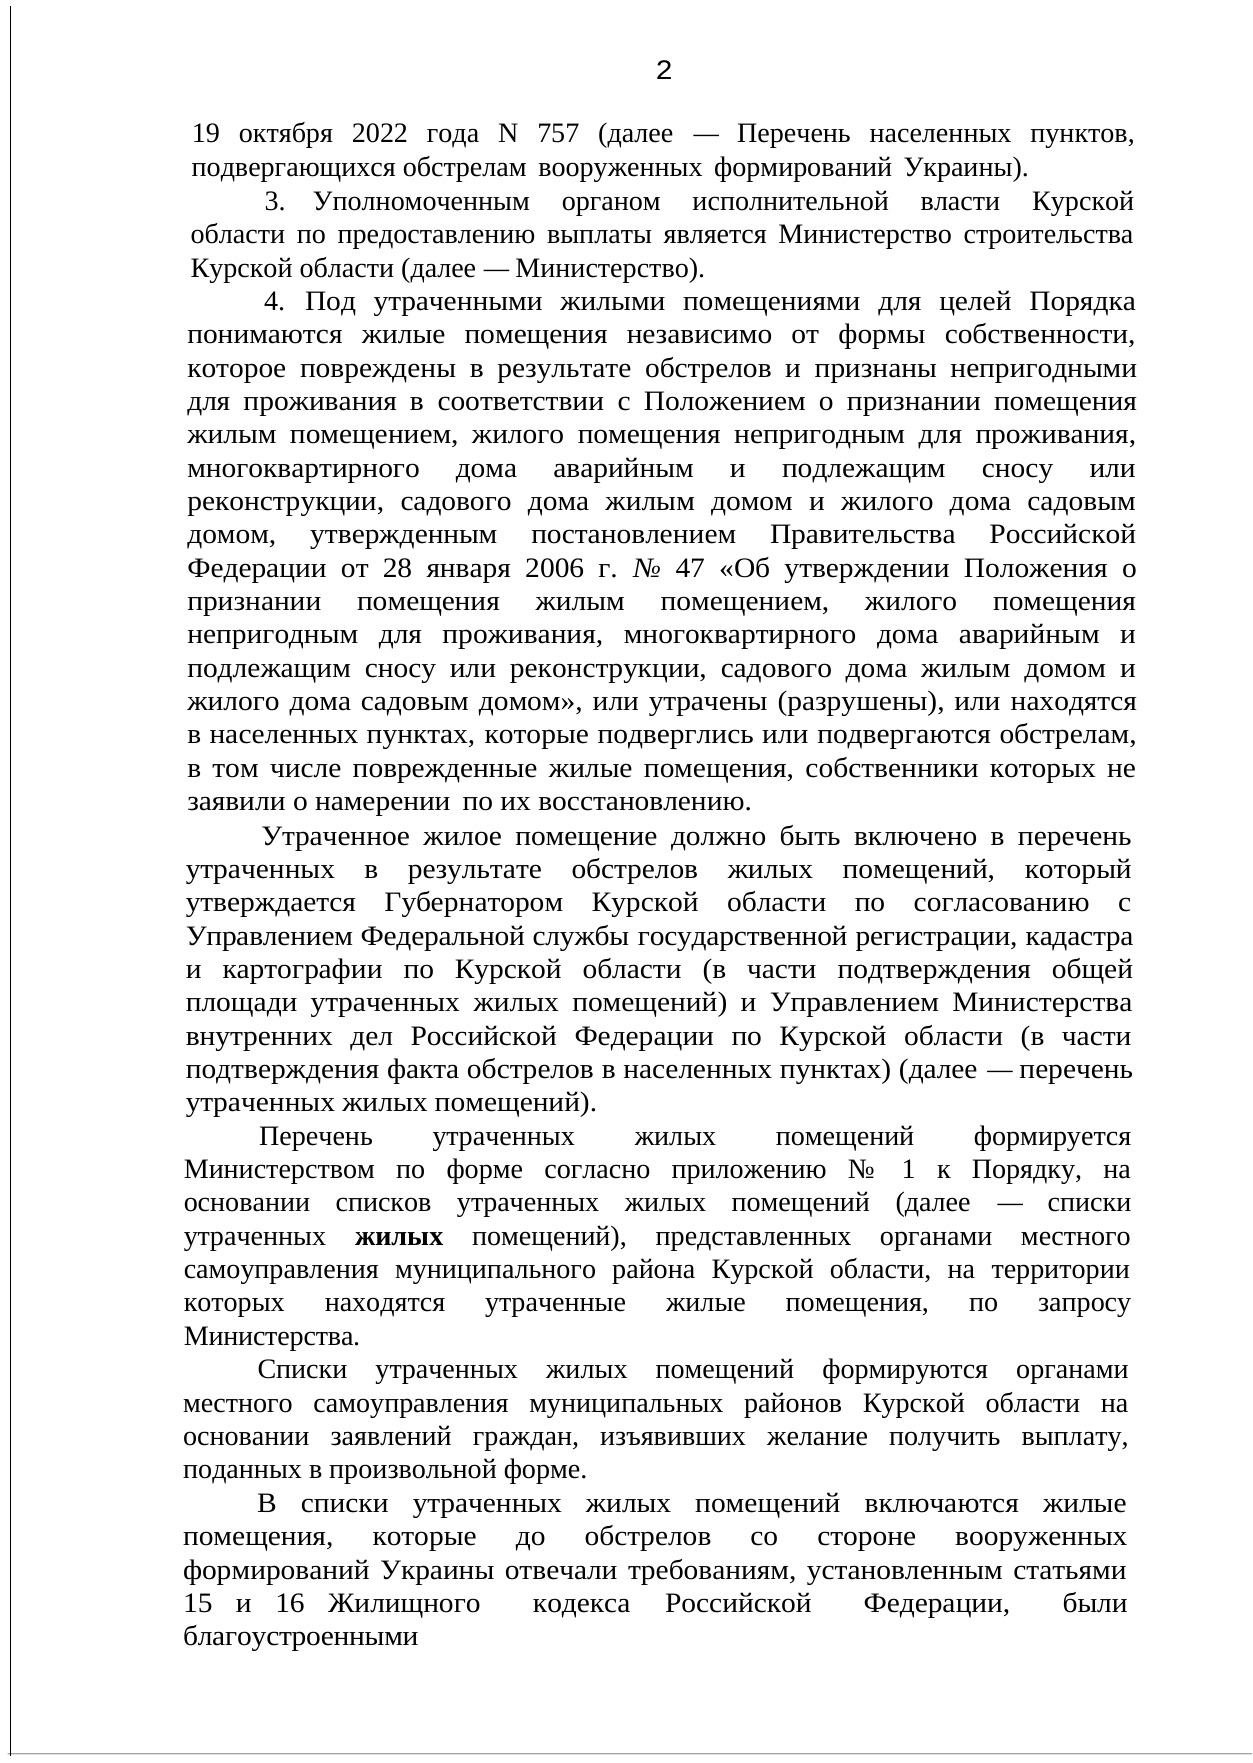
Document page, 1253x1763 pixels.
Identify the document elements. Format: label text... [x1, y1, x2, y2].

text Утраченное жилое помещение должно быть включено в перечень утраченных в результате обстрелов жилых помещений, который утверждается Губернатором Курской области по согласованию с Управлением Федеральной службы государственной регистрации, кадастра и картографии по Курской области (в части подтверждения общей площади утраченных жилых помещений) и Управлением Министерства внутренних дел Российской Федерации по Курской области (в части подтверждения факта обстрелов в населенных пунктах) (далее — перечень утраченных жилых помещений). [186, 819, 1133, 1118]
text Перечень утраченных жилых помещений формируется Министерством по форме согласно приложению № 1 к Порядку, на основании списков утраченных жилых помещений (далее — списки утраченных жилых помещений), представленных органами местного самоуправления муниципального района Курской области, на территории которых находятся утраченные жилые помещения, по запросу Министерства. [183, 1119, 1131, 1351]
text 2 [181, 56, 1148, 88]
text В списки утраченных жилых помещений включаются жилые помещения, которые до обстрелов со стороне вооруженных формирований Украины отвечали требованиям, установленным статьями 15 и 16 Жилищного кодекса Российской Федерации, были благоустроенными [183, 1486, 1128, 1652]
text Списки утраченных жилых помещений формируются органами местного самоуправления муниципальных районов Курской области на основании заявлений граждан, изъявивших желание получить выплату, поданных в произвольной форме. [183, 1352, 1130, 1485]
list Уполномоченным органом исполнительной власти Курской области по предоставлению выплаты является Министерство строительства Курской области (далее — Министерство). [190, 184, 1135, 283]
list Под утраченными жилыми помещениями для целей Порядка понимаются жилые помещения независимо от формы собственности, которое повреждены в результате обстрелов и признаны непригодными для проживания в соответствии с Положением о признании помещения жилым помещением, жилого помещения непригодным для проживания, многоквартирного дома аварийным и подлежащим сносу или реконструкции, садового дома жилым домом и жилого дома садовым домом, утвержденным постановлением Правительства Российской Федерации от 28 января 2006 г. № 47 «Об утверждении Положения о признании помещения жилым помещением, жилого помещения непригодным для проживания, многоквартирного дома аварийным и подлежащим сносу или реконструкции, садового дома жилым домом и жилого дома садовым домом», или утрачены (разрушены), или находятся в населенных пунктах, которые подверглись или подвергаются обстрелам, в том числе поврежденные жилые помещения, собственники которых не заявили о намерении по их восстановлению. [187, 284, 1137, 817]
text 19 октября 2022 года N 757 (далее — Перечень населенных пунктов, подвергающихся обстрелам вооруженных формирований Украины). [191, 116, 1135, 183]
